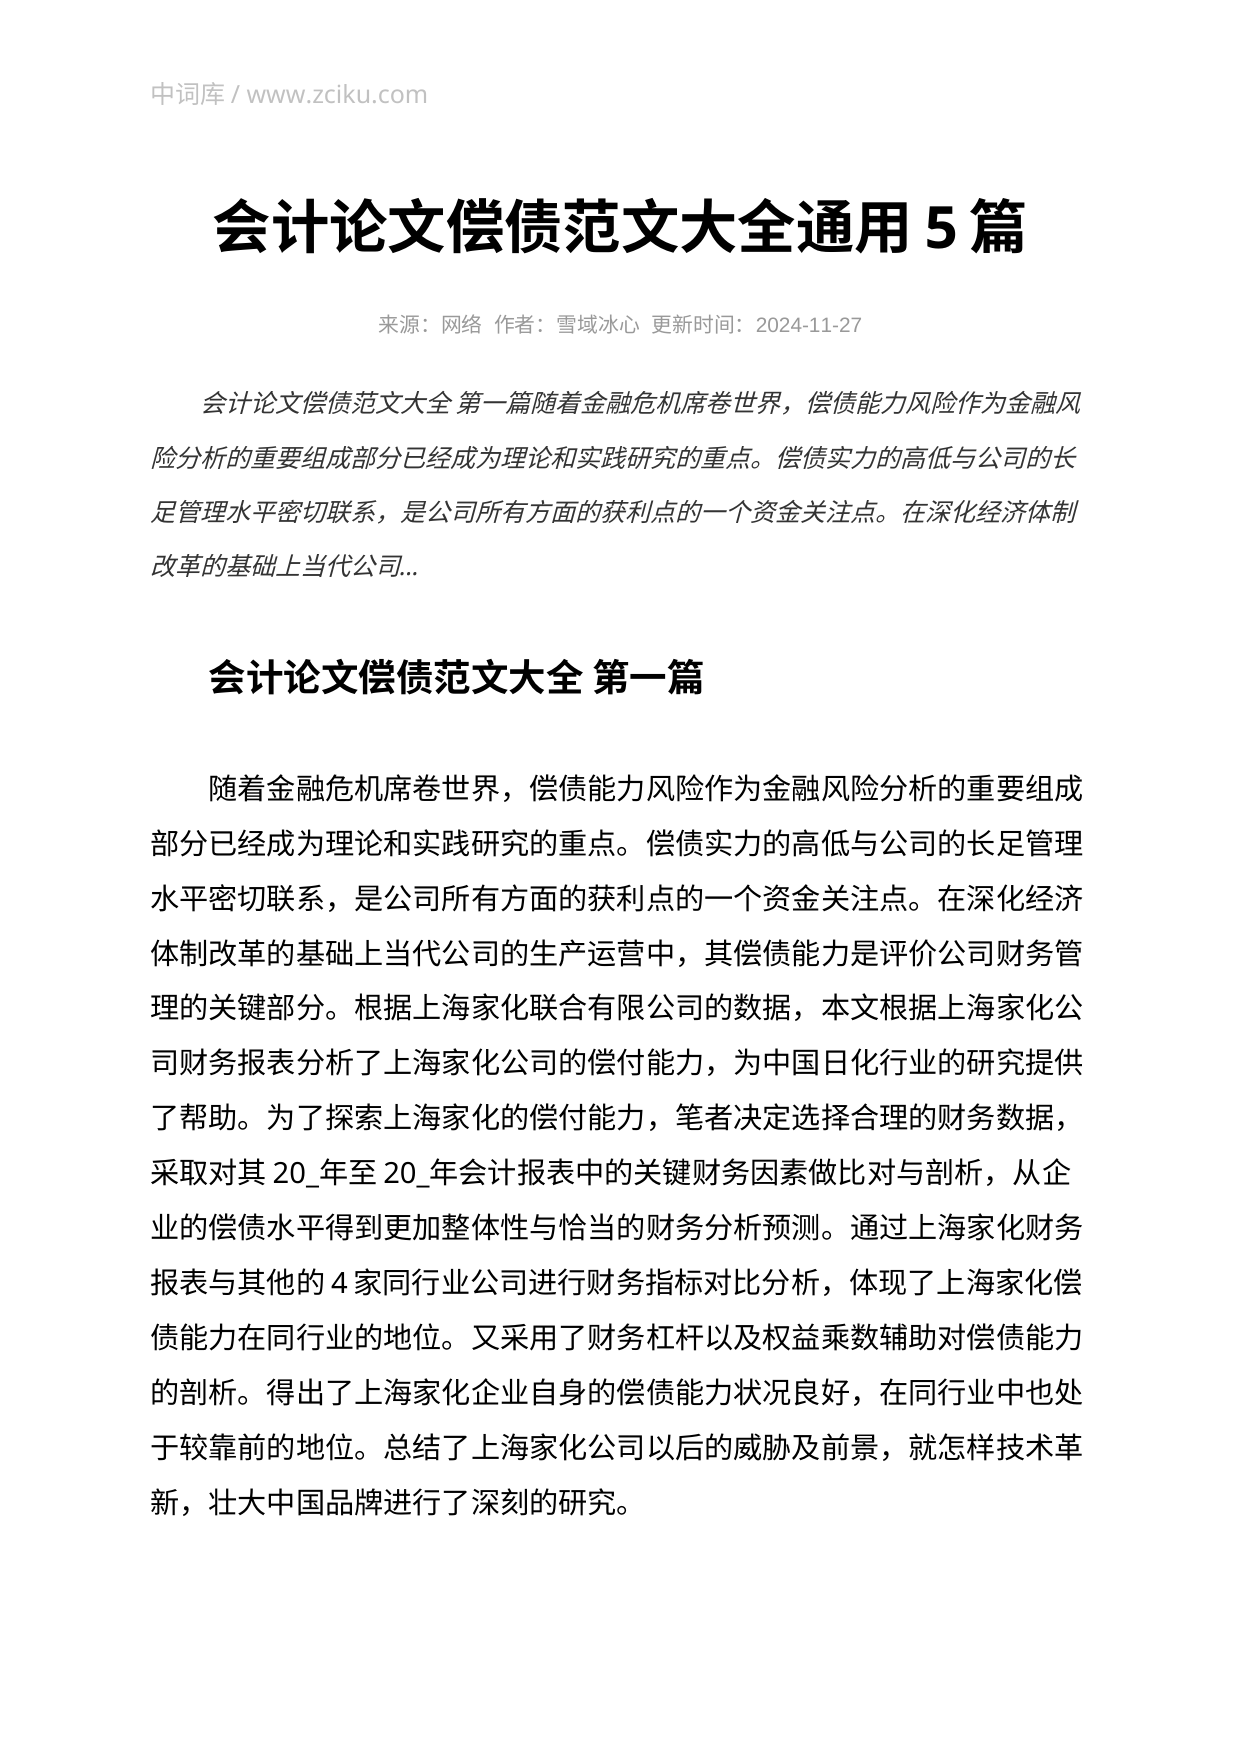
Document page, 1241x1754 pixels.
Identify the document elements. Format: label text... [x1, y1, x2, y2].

text 会计论文偿债范文大全 第一篇随着金融危机席卷世界，偿债能力风险作为金融风险分析的重要组成部分已经成为理论和实践研究的重点。偿债实力的高低与公司的长足管理水平密切联系，是公司所有方面的获利点的一个资金关注点。在深化经济体制改革的基础上当代公司... [150, 384, 1090, 583]
text 随着金融危机席卷世界，偿债能力风险作为金融风险分析的重要组成部分已经成为理论和实践研究的重点。偿债实力的高低与公司的长足管理水平密切联系，是公司所有方面的获利点的一个资金关注点。在深化经济体制改革的基础上当代公司的生产运营中，其偿债能力是评价公司财务管理的关键部分。根据上海家化联合有限公司的数据，本文根据上海家化公司财务报表分析了上海家化公司的偿付能力，为中国日化行业的研究提供了帮助。为了探索上海家化的偿付能力，笔者决定选择合理的财务数据，采取对其20_年至20_年会计报表中的关键财务因素做比对与剖析，从企业的偿债水平得到更加整体性与恰当的财务分析预测。通过上海家化财务报表与其他的4家同行业公司进行财务指标对比分析，体现了上海家化偿债能力在同行业的地位。又采用了财务杠杆以及权益乘数辅助对偿债能力的剖析。得出了上海家化企业自身的偿债能力状况良好，在同行业中也处于较靠前的地位。总结了上海家化公司以后的威胁及前景，就怎样技术革新，壮大中国品牌进行了深刻的研究。 [150, 766, 1090, 1522]
subtitle 会计论文偿债范文大全通用5篇 [150, 181, 1090, 266]
text 来源：网络 作者：雪域冰心 更新时间：2024-11-27 [150, 313, 1090, 337]
text 会计论文偿债范文大全 第一篇 [150, 648, 1090, 702]
